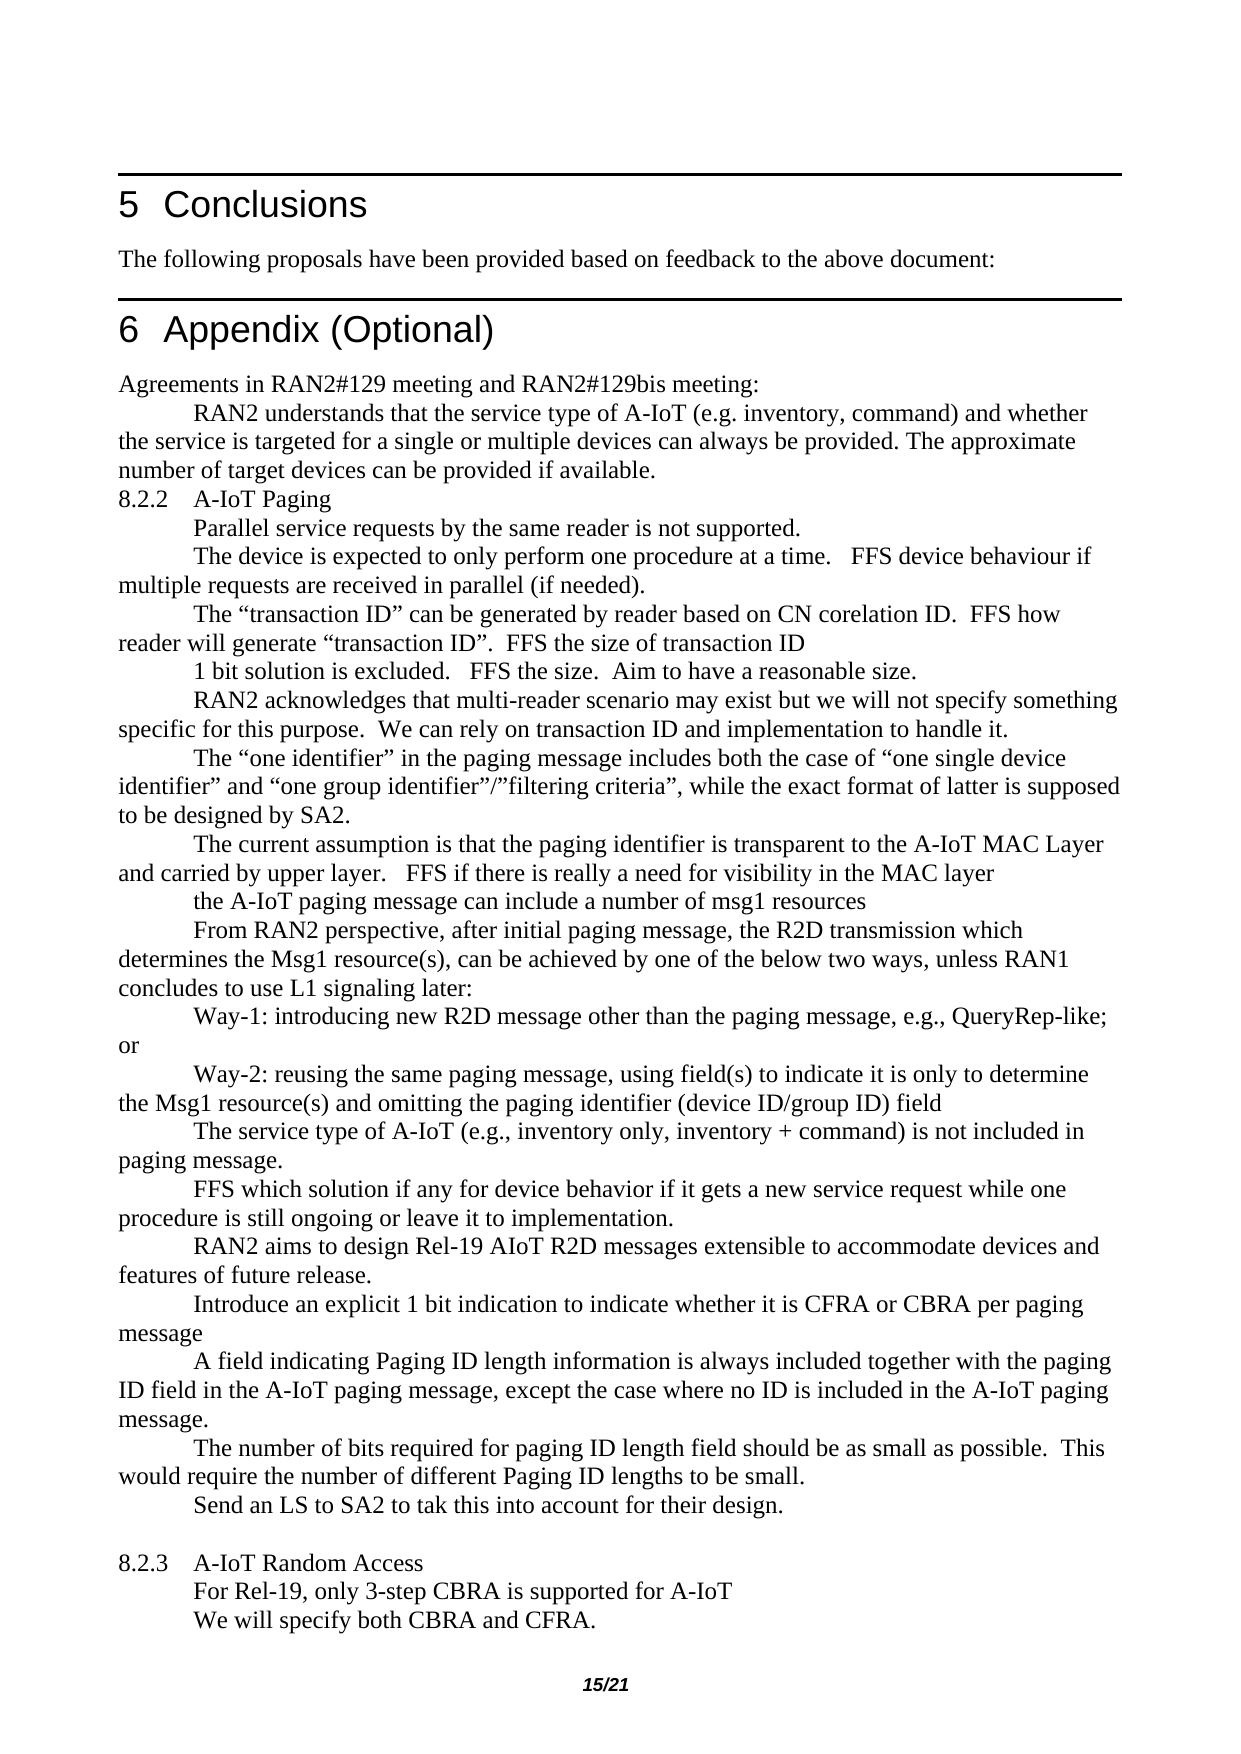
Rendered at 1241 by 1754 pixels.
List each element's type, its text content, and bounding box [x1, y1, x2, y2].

text 8.2.2 A-IoT Paging [118, 484, 1122, 513]
text  For Rel-19, only 3-step CBRA is supported for A-IoT [118, 1576, 1122, 1605]
text The following proposals have been provided based on feedback to the above document: [118, 244, 1122, 273]
text  Send an LS to SA2 to tak this into account for their design. [118, 1490, 1122, 1519]
text  FFS which solution if any for device behavior if it gets a new service request while one procedure is still ongoing or leave it to implementation. [118, 1174, 1122, 1231]
subtitle Appendix (Optional) [118, 301, 1122, 350]
text  The number of bits required for paging ID length field should be as small as possible. This would require the number of different Paging ID lengths to be small. [118, 1433, 1122, 1490]
text  From RAN2 perspective, after initial paging message, the R2D transmission which determines the Msg1 resource(s), can be achieved by one of the below two ways, unless RAN1 concludes to use L1 signaling later: [118, 915, 1122, 1001]
text  RAN2 aims to design Rel-19 AIoT R2D messages extensible to accommodate devices and features of future release. [118, 1231, 1122, 1289]
text Agreements in RAN2#129 meeting and RAN2#129bis meeting: [118, 369, 1122, 398]
text  The service type of A-IoT (e.g., inventory only, inventory + command) is not included in paging message. [118, 1116, 1122, 1174]
text  Way-2: reusing the same paging message, using field(s) to indicate it is only to determine the Msg1 resource(s) and omitting the paging identifier (device ID/group ID) field [118, 1059, 1122, 1116]
text  RAN2 acknowledges that multi-reader scenario may exist but we will not specify something specific for this purpose. We can rely on transaction ID and implementation to handle it. [118, 685, 1122, 743]
text  The device is expected to only perform one procedure at a time. FFS device behaviour if multiple requests are received in parallel (if needed). [118, 541, 1122, 599]
text  Introduce an explicit 1 bit indication to indicate whether it is CFRA or CBRA per paging message [118, 1289, 1122, 1346]
text  Parallel service requests by the same reader is not supported. [118, 513, 1122, 541]
text  1 bit solution is excluded. FFS the size. Aim to have a reasonable size. [118, 656, 1122, 685]
subtitle Conclusions [118, 176, 1122, 225]
text  RAN2 understands that the service type of A-IoT (e.g. inventory, command) and whether the service is targeted for a single or multiple devices can always be provided. The approximate number of target devices can be provided if available. [118, 398, 1122, 484]
text  A field indicating Paging ID length information is always included together with the paging ID field in the A-IoT paging message, except the case where no ID is included in the A-IoT paging message. [118, 1346, 1122, 1433]
text  Way-1: introducing new R2D message other than the paging message, e.g., QueryRep-like; or [118, 1001, 1122, 1059]
text  The current assumption is that the paging identifier is transparent to the A-IoT MAC Layer and carried by upper layer. FFS if there is really a need for visibility in the MAC layer [118, 829, 1122, 886]
text 8.2.3 A-IoT Random Access [118, 1548, 1122, 1576]
text  the A-IoT paging message can include a number of msg1 resources [118, 886, 1122, 915]
text  We will specify both CBRA and CFRA. [118, 1605, 1122, 1634]
text  The “transaction ID” can be generated by reader based on CN corelation ID. FFS how reader will generate “transaction ID”. FFS the size of transaction ID [118, 599, 1122, 656]
text  The “one identifier” in the paging message includes both the case of “one single device identifier” and “one group identifier”/”filtering criteria”, while the exact format of latter is supposed to be designed by SA2. [118, 743, 1122, 829]
